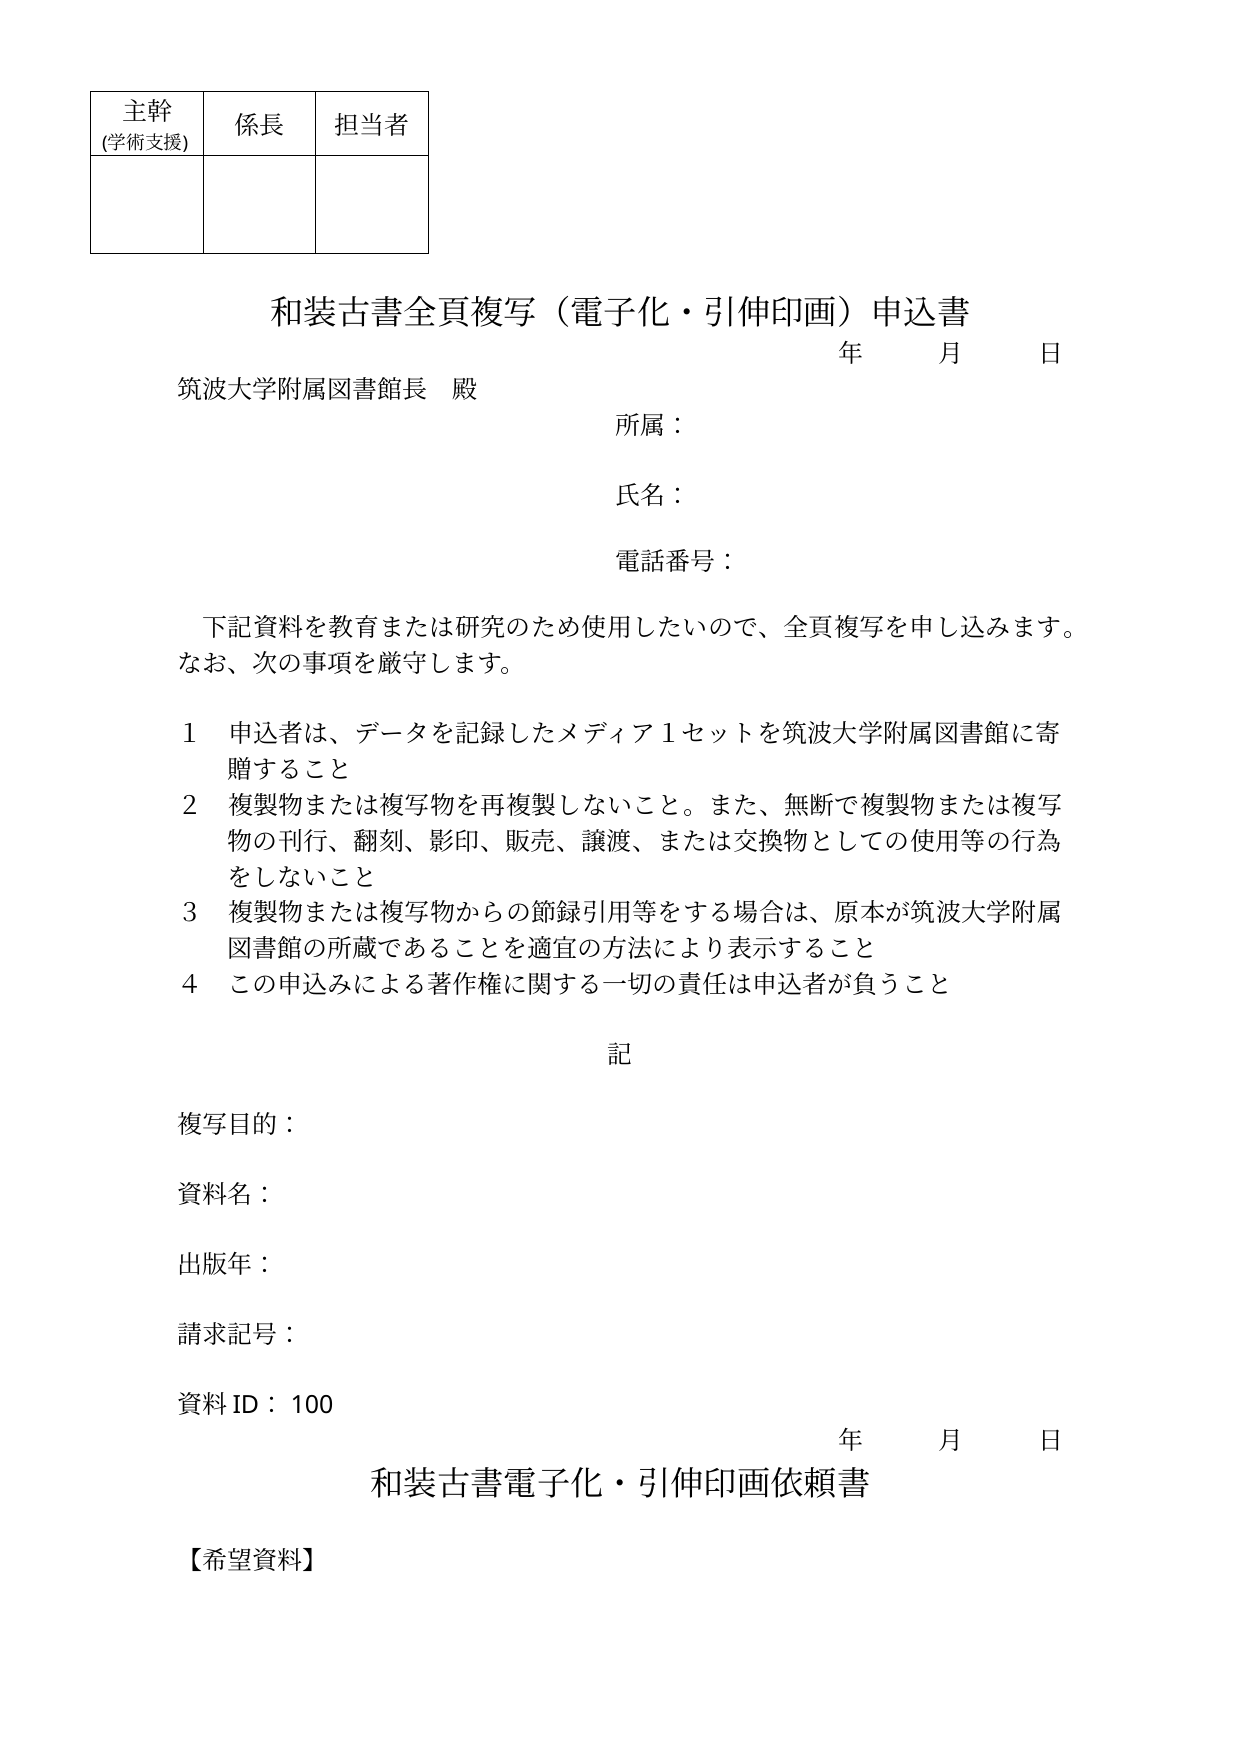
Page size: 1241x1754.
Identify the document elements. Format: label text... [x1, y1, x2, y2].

table_header 主幹 (学術支援) [91, 92, 203, 155]
text ３ 複製物または複写物からの節録引用等をする場合は、原本が筑波大学附属図書館の所蔵であることを適宜の方法により表示すること [177, 893, 1063, 965]
text 下記資料を教育または研究のため使用したいので、全頁複写を申し込みます。なお、次の事項を厳守します。 [177, 607, 1063, 679]
subtitle 和装古書全頁複写（電子化・引伸印画）申込書 [177, 286, 1063, 334]
subtitle 氏名： [527, 476, 1063, 512]
text 年 月 日 [177, 334, 1063, 370]
table_header 係長 [204, 92, 315, 155]
subtitle 記 [177, 1035, 1063, 1071]
text ２ 複製物または複写物を再複製しないこと。また、無断で複製物または複写物の刊行、翻刻、影印、販売、譲渡、または交換物としての使用等の行為をしないこと [177, 785, 1063, 893]
text 請求記号： [177, 1315, 1063, 1351]
text 【希望資料】 [177, 1540, 1063, 1576]
table_cell [316, 156, 428, 253]
subtitle 電話番号： [527, 542, 1063, 578]
text 資料ID： 100 [177, 1385, 1063, 1421]
text 出版年： [177, 1245, 1063, 1281]
text 複写目的： [177, 1105, 1063, 1141]
text １ 申込者は、データを記録したメディア１セットを筑波大学附属図書館に寄贈すること [177, 713, 1063, 785]
text 筑波大学附属図書館長 殿 [177, 370, 1063, 406]
text ４ この申込みによる著作権に関する一切の責任は申込者が負うこと [177, 965, 1063, 1001]
table_cell [91, 156, 203, 253]
table_cell [204, 156, 315, 253]
table_header 担当者 [316, 92, 428, 155]
text 年 月 日 [177, 1421, 1063, 1457]
text 和装古書電子化・引伸印画依頼書 [177, 1457, 1063, 1505]
text 資料名： [177, 1175, 1063, 1211]
subtitle 所属： [527, 406, 1063, 442]
